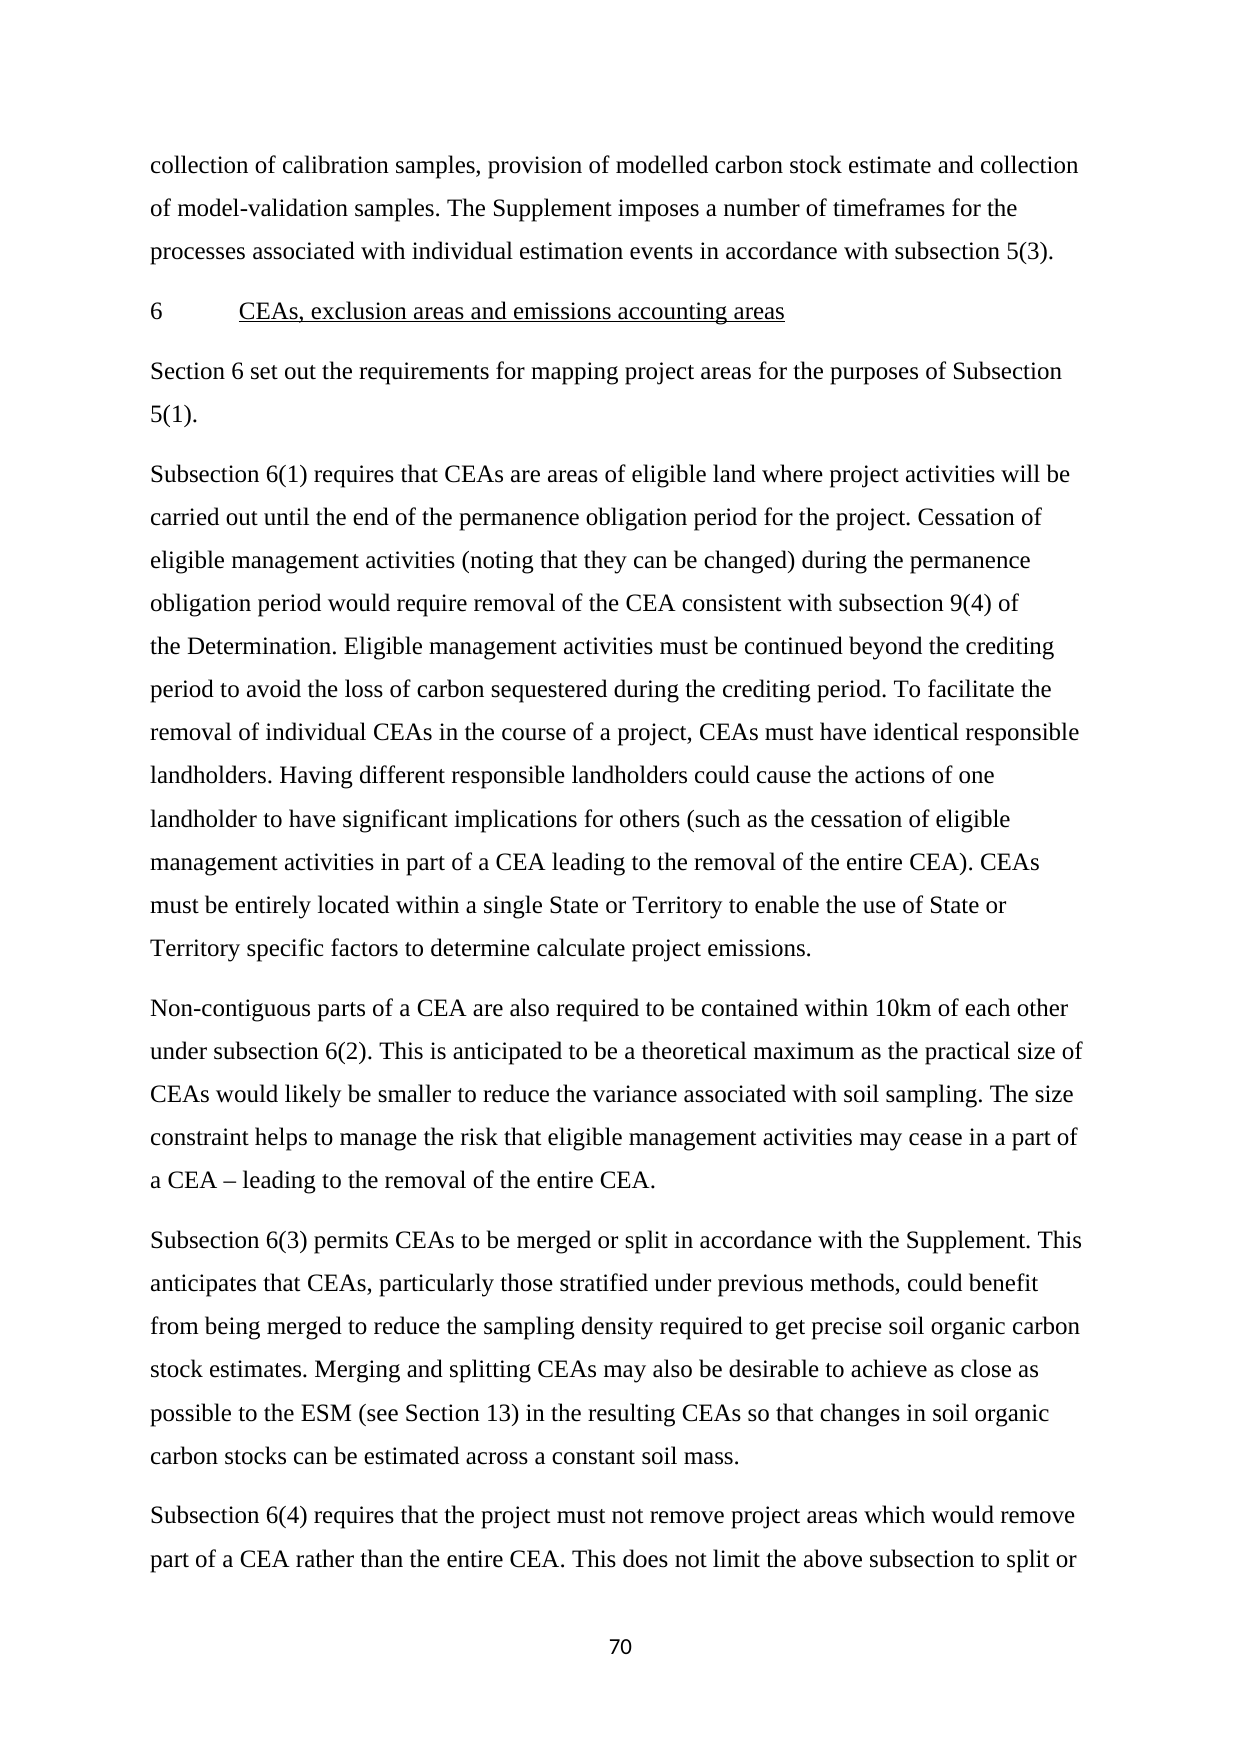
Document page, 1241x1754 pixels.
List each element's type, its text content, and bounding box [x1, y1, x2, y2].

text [150, 1501, 1090, 1572]
text Subsection 6(3) permits CEAs to be merged or split in accordance with the Supplement. This anticipates that CEAs, particularly those stratified under previous methods, could benefit from being merged to reduce the sampling density required to get precise soil organic carbon stock estimates. Merging and splitting CEAs may also be desirable to achieve as close as possible to the ESM (see Section 13) in the resulting CEAs so that changes in soil organic carbon stocks can be estimated across a constant soil mass. [150, 1225, 1090, 1469]
text 6 CEAs, exclusion areas and emissions accounting areas [150, 296, 1090, 325]
text Subsection 6(1) requires that CEAs are areas of eligible land where project activities will be carried out until the end of the permanence obligation period for the project. Cessation of eligible management activities (noting that they can be changed) during the permanence obligation period would require removal of the CEA consistent with subsection 9(4) of the Determination. Eligible management activities must be continued beyond the crediting period to avoid the loss of carbon sequestered during the crediting period. To facilitate the removal of individual CEAs in the course of a project, CEAs must have identical responsible landholders. Having different responsible landholders could cause the actions of one landholder to have significant implications for others (such as the cessation of eligible management activities in part of a CEA leading to the removal of the entire CEA). CEAs must be entirely located within a single State or Territory to enable the use of State or Territory specific factors to determine calculate project emissions. [150, 459, 1090, 962]
text Non-contiguous parts of a CEA are also required to be contained within 10km of each other under subsection 6(2). This is anticipated to be a theoretical maximum as the practical size of CEAs would likely be smaller to reduce the variance associated with soil sampling. The size constraint helps to manage the risk that eligible management activities may cease in a part of a CEA – leading to the removal of the entire CEA. [150, 993, 1090, 1194]
text Section 6 set out the requirements for mapping project areas for the purposes of Subsection 5(1). [150, 356, 1090, 428]
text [150, 150, 1090, 265]
